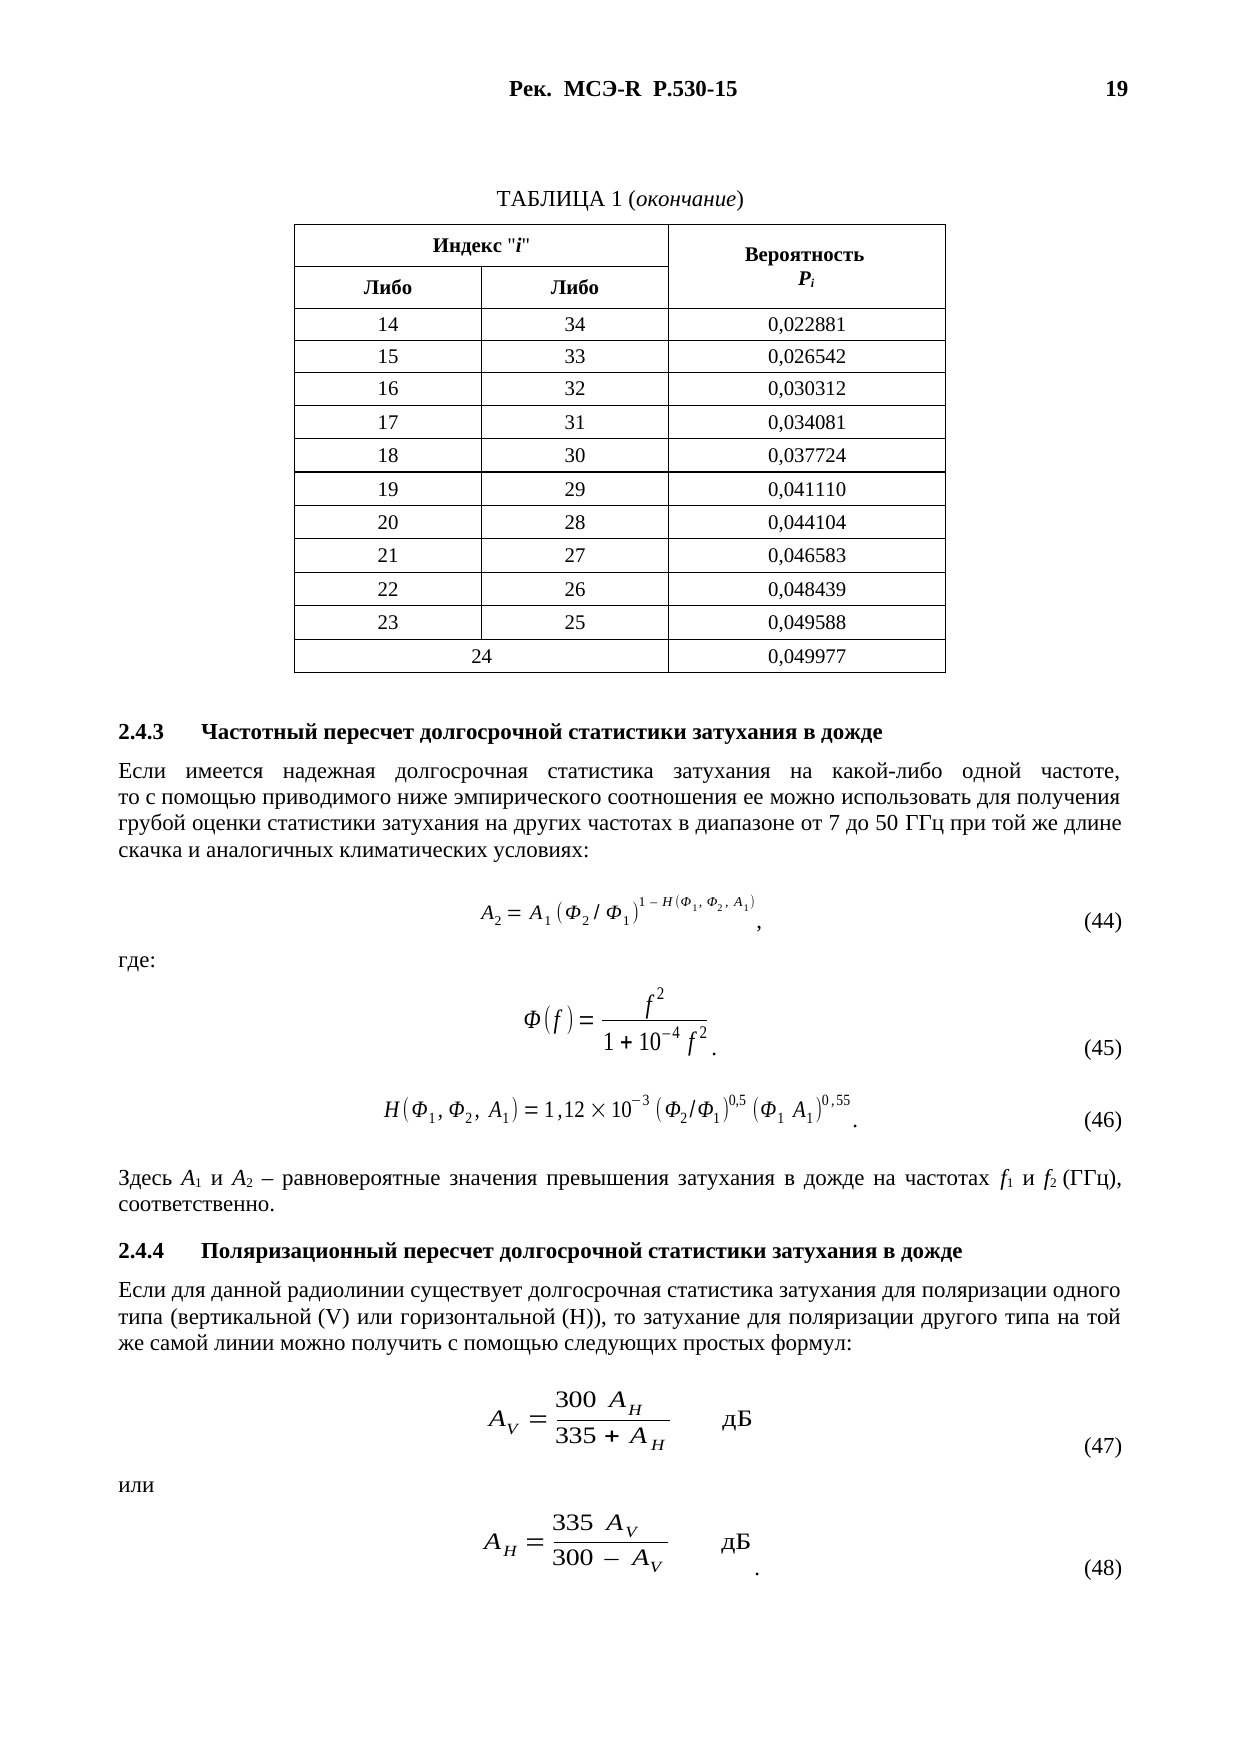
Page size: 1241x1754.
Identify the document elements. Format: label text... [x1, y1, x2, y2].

table_cell 28 [482, 506, 668, 538]
text Если имеется надежная долгосрочная статистика затухания на какой-либо одной частоте, то с помощью приводимого ниже эмпирического соотношения ее можно использовать для получения грубой оценки статистики затухания на других частотах в диапазоне от 7 до 50 ГГц при той же длине скачка и аналогичных климатических условиях: [118, 757, 1122, 862]
table_cell Либо [295, 267, 481, 308]
table_cell 0,048439 [669, 573, 945, 605]
table_header Вероятность Pi [669, 225, 945, 308]
table_cell 30 [482, 439, 668, 471]
table_cell 23 [295, 606, 481, 638]
subtitle 2.4.3 Частотный пересчет долгосрочной статистики затухания в дожде [118, 718, 1122, 744]
table_cell 26 [482, 573, 668, 605]
table_header Индекс "i" [295, 225, 668, 266]
text или [118, 1471, 1122, 1497]
text (47) [118, 1387, 1122, 1458]
table_cell 0,022881 [669, 309, 945, 340]
text . (46) [118, 1092, 1122, 1132]
table_cell 15 [295, 341, 481, 372]
text где: [118, 946, 1122, 972]
table_cell 0,044104 [669, 506, 945, 538]
text Здесь A1 и A2 – равновероятные значения превышения затухания в дожде на частотах f1 и f2 (ГГц), соответственно. [118, 1164, 1122, 1217]
table_cell 0,037724 [669, 439, 945, 471]
table_cell 34 [482, 309, 668, 340]
table_cell 19 [295, 473, 481, 505]
text . (45) [118, 985, 1122, 1061]
text ТАБЛИЦА 1 (окончание) [118, 185, 1122, 212]
table_cell 14 [295, 309, 481, 340]
subtitle 2.4.4 Поляризационный пересчет долгосрочной статистики затухания в дожде [118, 1237, 1122, 1264]
table_cell 31 [482, 406, 668, 438]
table_cell 0,034081 [669, 406, 945, 438]
table_cell 33 [482, 341, 668, 372]
table_cell 18 [295, 439, 481, 471]
table_cell 27 [482, 539, 668, 572]
text Если для данной радиолинии существует долгосрочная статистика затухания для поляризации одного типа (вертикальной (V) или горизонтальной (H)), то затухание для поляризации другого типа на той же самой линии можно получить с помощью следующих простых формул: [118, 1276, 1122, 1355]
text . (48) [118, 1509, 1122, 1581]
table_cell 17 [295, 406, 481, 438]
table_cell 25 [482, 606, 668, 638]
table_cell 0,026542 [669, 341, 945, 372]
table_cell Либо [482, 267, 668, 308]
table_cell 21 [295, 539, 481, 572]
table_cell 16 [295, 373, 481, 404]
table_cell 20 [295, 506, 481, 538]
table_cell 24 [295, 640, 668, 672]
table_cell 0,030312 [669, 373, 945, 404]
table_cell 0,049588 [669, 606, 945, 638]
table_cell 0,049977 [669, 640, 945, 672]
table_cell 0,041110 [669, 473, 945, 505]
table_cell 22 [295, 573, 481, 605]
table_cell 29 [482, 473, 668, 505]
table_cell 32 [482, 373, 668, 404]
table_cell 0,046583 [669, 539, 945, 572]
text , (44) [118, 894, 1122, 934]
